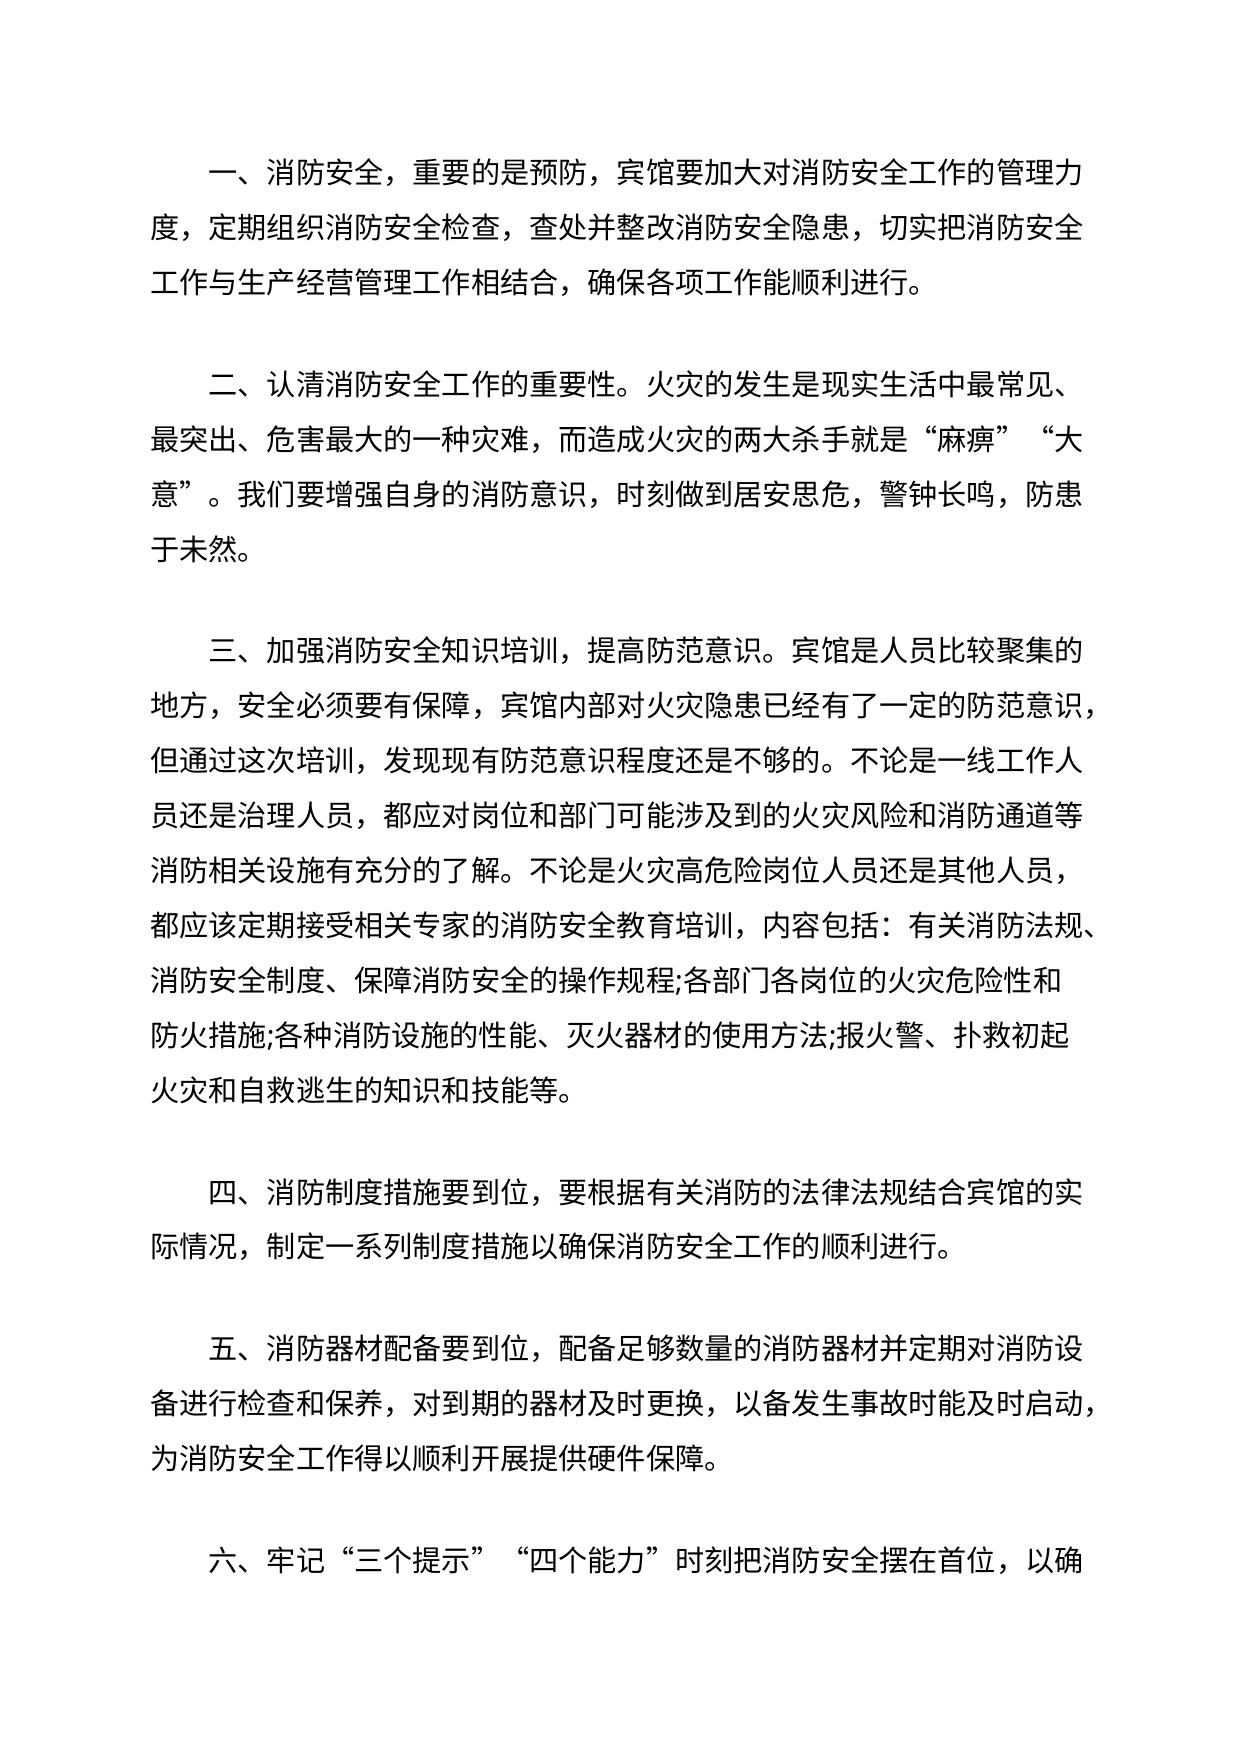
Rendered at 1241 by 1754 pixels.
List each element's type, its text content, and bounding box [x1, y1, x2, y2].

text 五、消防器材配备要到位，配备足够数量的消防器材并定期对消防设备进行检查和保养，对到期的器材及时更换，以备发生事故时能及时启动，为消防安全工作得以顺利开展提供硬件保障。 [150, 1326, 1090, 1478]
text 三、加强消防安全知识培训，提高防范意识。宾馆是人员比较聚集的地方，安全必须要有保障，宾馆内部对火灾隐患已经有了一定的防范意识，但通过这次培训，发现现有防范意识程度还是不够的。不论是一线工作人员还是治理人员，都应对岗位和部门可能涉及到的火灾风险和消防通道等消防相关设施有充分的了解。不论是火灾高危险岗位人员还是其他人员，都应该定期接受相关专家的消防安全教育培训，内容包括：有关消防法规、消防安全制度、保障消防安全的操作规程;各部门各岗位的火灾危险性和防火措施;各种消防设施的性能、灭火器材的使用方法;报火警、扑救初起火灾和自救逃生的知识和技能等。 [150, 628, 1090, 1110]
text 二、认清消防安全工作的重要性。火灾的发生是现实生活中最常见、最突出、危害最大的一种灾难，而造成火灾的两大杀手就是“麻痹”“大意”。我们要增强自身的消防意识，时刻做到居安思危，警钟长鸣，防患于未然。 [150, 362, 1090, 568]
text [150, 1537, 1090, 1580]
text 四、消防制度措施要到位，要根据有关消防的法律法规结合宾馆的实际情况，制定一系列制度措施以确保消防安全工作的顺利进行。 [150, 1169, 1090, 1266]
text 一、消防安全，重要的是预防，宾馆要加大对消防安全工作的管理力度，定期组织消防安全检查，查处并整改消防安全隐患，切实把消防安全工作与生产经营管理工作相结合，确保各项工作能顺利进行。 [150, 150, 1090, 302]
